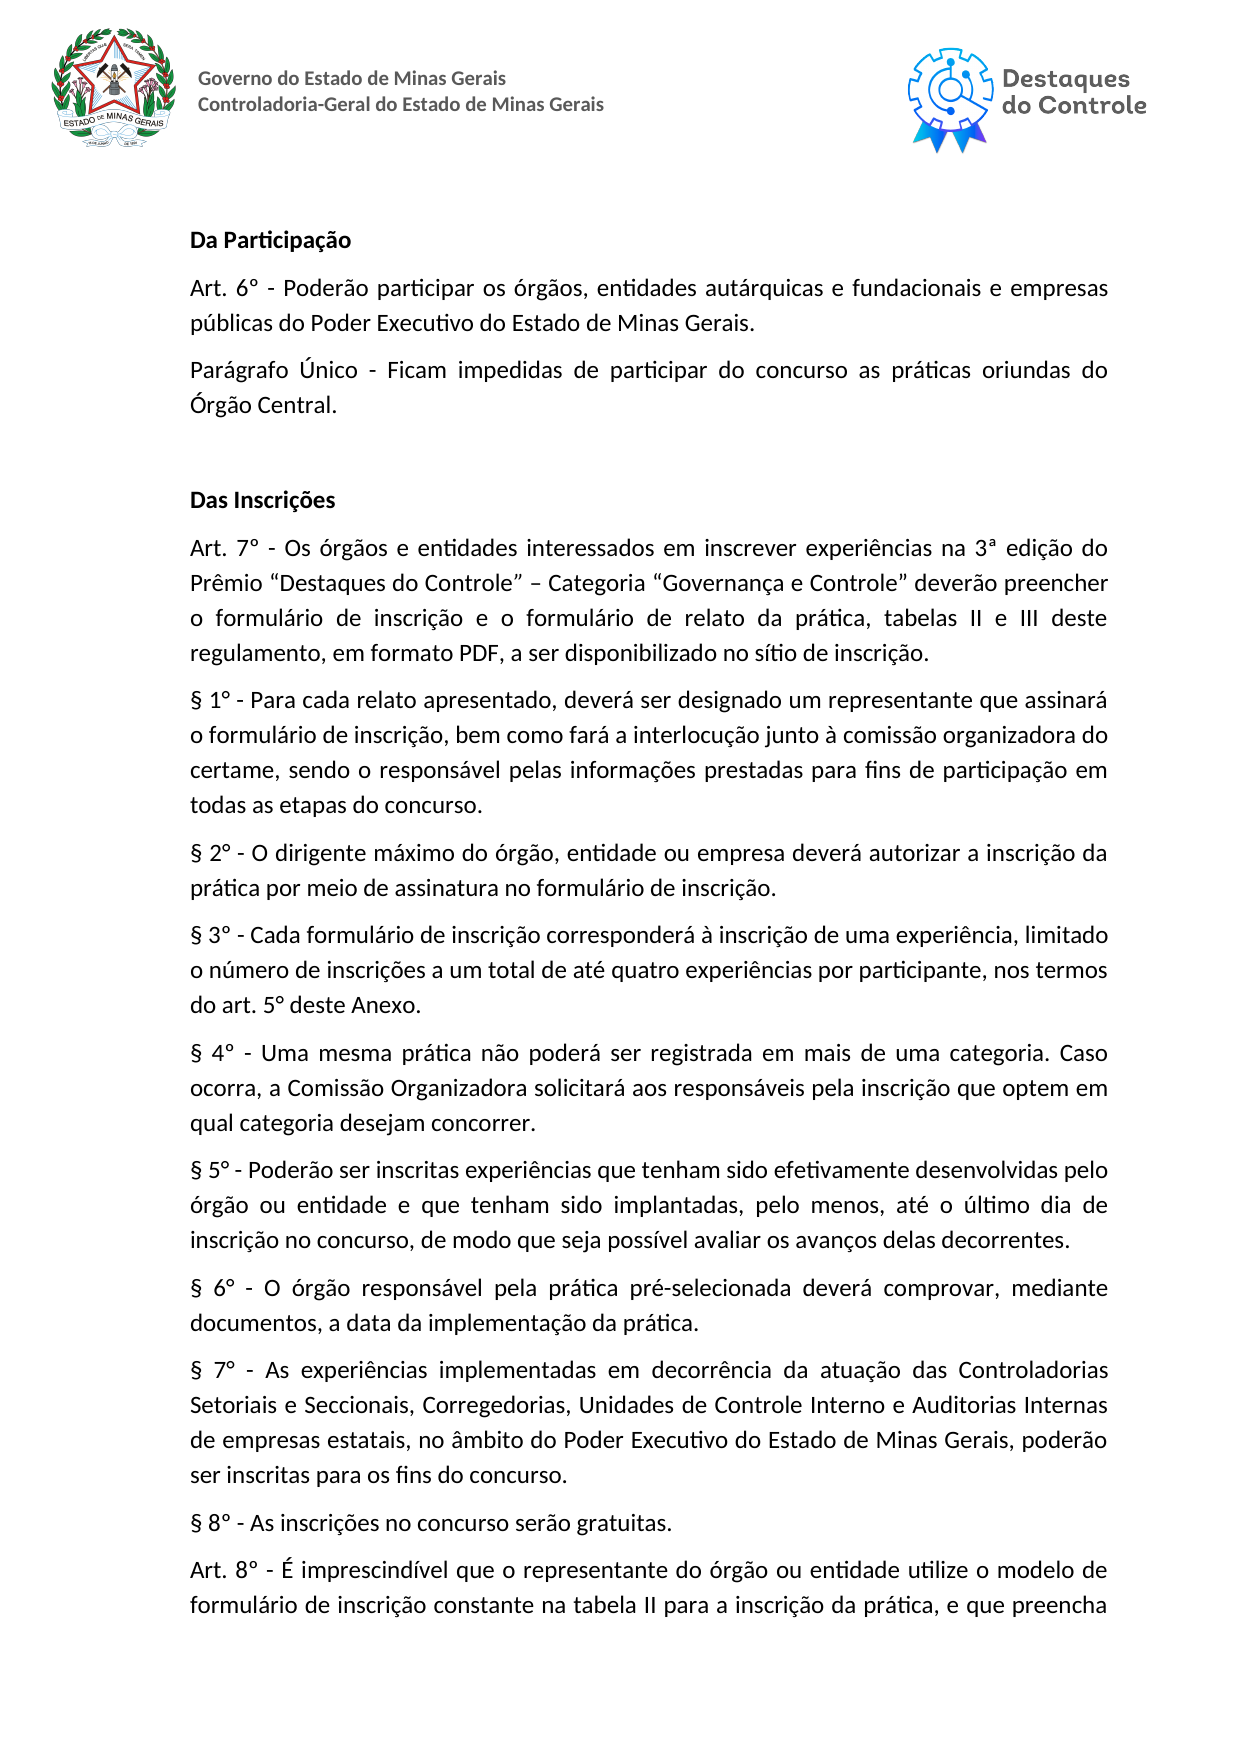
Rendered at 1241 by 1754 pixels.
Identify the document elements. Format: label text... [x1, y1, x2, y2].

text Das Inscrições [190, 485, 1109, 515]
text § 2° - O dirigente máximo do órgão, entidade ou empresa deverá autorizar a inscrição da prática por meio de assinatura no formulário de inscrição. [190, 837, 1109, 903]
picture [889, 20, 1160, 178]
text § 8º - As inscrições no concurso serão gratuitas. [190, 1507, 1109, 1538]
text § 5° - Poderão ser inscritas experiências que tenham sido efetivamente desenvolvidas pelo órgão ou entidade e que tenham sido implantadas, pelo menos, até o último dia de inscrição no concurso, de modo que seja possível avaliar os avanços delas decorrentes. [190, 1155, 1109, 1255]
text § 4º - Uma mesma prática não poderá ser registrada em mais de uma categoria. Caso ocorra, a Comissão Organizadora solicitará aos responsáveis pela inscrição que optem em qual categoria desejam concorrer. [190, 1037, 1109, 1138]
text Art. 7º - Os órgãos e entidades interessados em inscrever experiências na 3ª edição do Prêmio “Destaques do Controle” – Categoria “Governança e Controle” deverão preencher o formulário de inscrição e o formulário de relato da prática, tabelas II e III deste regulamento, em formato PDF, a ser disponibilizado no sítio de inscrição. [190, 532, 1109, 668]
text § 7° - As experiências implementadas em decorrência da atuação das Controladorias Setoriais e Seccionais, Corregedorias, Unidades de Controle Interno e Auditorias Internas de empresas estatais, no âmbito do Poder Executivo do Estado de Minas Gerais, poderão ser inscritas para os fins do concurso. [190, 1355, 1109, 1490]
text Parágrafo Único - Ficam impedidas de participar do concurso as práticas oriundas do Órgão Central. [190, 355, 1109, 420]
text Da Participação [190, 225, 1109, 255]
text § 1° - Para cada relato apresentado, deverá ser designado um representante que assinará o formulário de inscrição, bem como fará a interlocução junto à comissão organizadora do certame, sendo o responsável pelas informações prestadas para fins de participação em todas as etapas do concurso. [190, 685, 1109, 820]
text § 3º - Cada formulário de inscrição corresponderá à inscrição de uma experiência, limitado o número de inscrições a um total de até quatro experiências por participante, nos termos do art. 5° deste Anexo. [190, 920, 1109, 1020]
picture [1, 0, 227, 204]
text Art. 6º - Poderão participar os órgãos, entidades autárquicas e fundacionais e empresas públicas do Poder Executivo do Estado de Minas Gerais. [190, 272, 1109, 338]
text § 6° - O órgão responsável pela prática pré-selecionada deverá comprovar, mediante documentos, a data da implementação da prática. [190, 1272, 1109, 1338]
